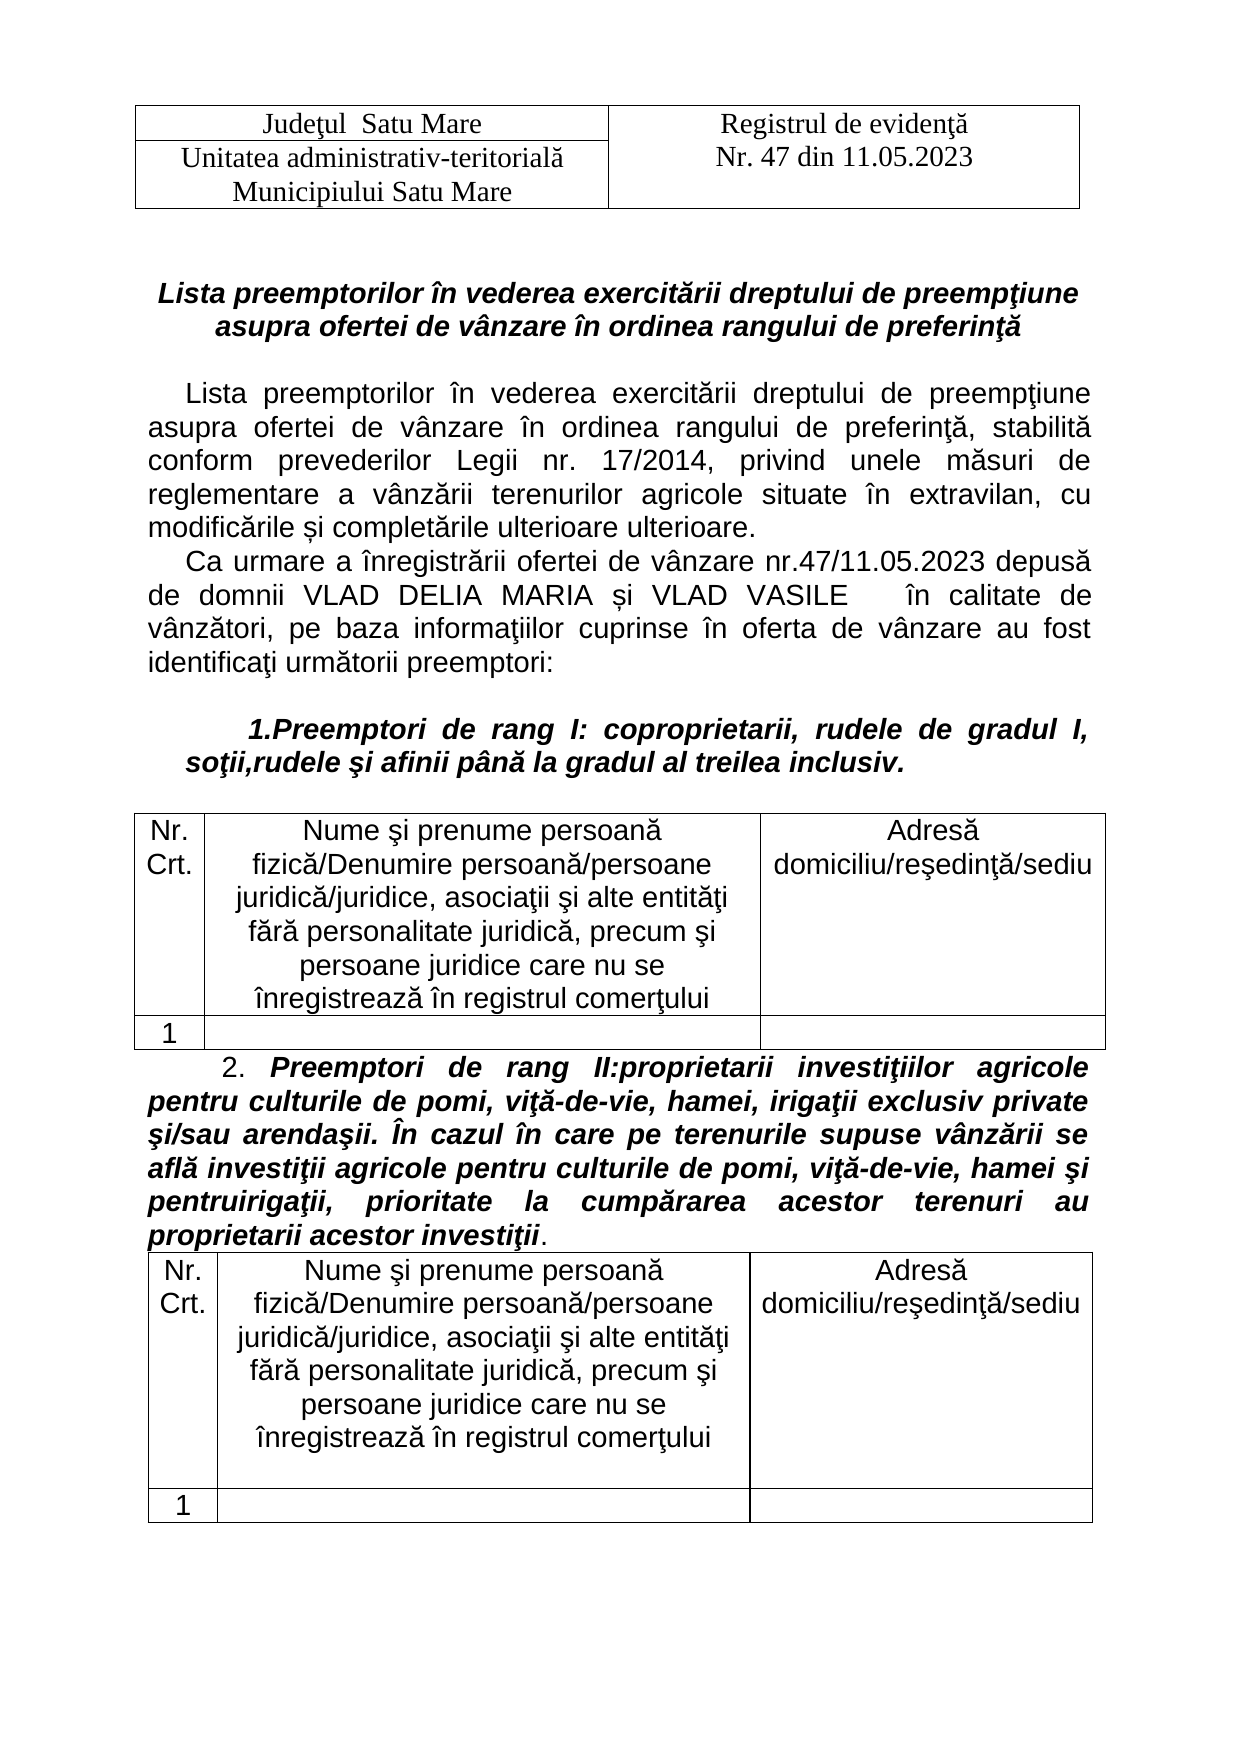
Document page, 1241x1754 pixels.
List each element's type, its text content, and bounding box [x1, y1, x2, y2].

text Ca urmare a înregistrării ofertei de vânzare nr.47/11.05.2023 depusă de domnii VLAD DELIA MARIA și VLAD VASILE în calitate de vânzători, pe baza informaţiilor cuprinse în oferta de vânzare au fost identificaţi următorii preemptori: [148, 544, 1093, 678]
text 1.Preemptori de rang I: coproprietarii, rudele de gradul I, soţii,rudele şi afinii până la gradul al treilea inclusiv. [185, 712, 1093, 779]
table_cell 1 [135, 1016, 204, 1049]
text Lista preemptorilor în vederea exercitării dreptului de preempţiune asupra ofertei de vânzare în ordinea rangului de preferinţă [148, 276, 1093, 343]
table_header Adresă domiciliu/reşedinţă/sediu [761, 814, 1105, 1015]
table_header Registrul de evidenţă Nr. 47 din 11.05.2023 [609, 106, 1079, 208]
table_cell [761, 1016, 1105, 1049]
table_cell [751, 1489, 1092, 1522]
table_cell [218, 1489, 749, 1522]
table_header Nr. Crt. [135, 814, 204, 1015]
table_header Nr. Crt. [149, 1253, 217, 1487]
table_header Adresă domiciliu/reşedinţă/sediu [751, 1253, 1092, 1487]
text 2. Preemptori de rang II:proprietarii investiţiilor agricole pentru culturile de pomi, viţă-de-vie, hamei, irigaţii exclusiv private şi/sau arendaşii. În cazul în care pe terenurile supuse vânzării se află investiţii agricole pentru culturile de pomi, viţă-de-vie, hamei şi pentruirigaţii, prioritate la cumpărarea acestor terenuri au proprietarii acestor investiţii. [148, 1050, 1093, 1252]
text Lista preemptorilor în vederea exercitării dreptului de preempţiune asupra ofertei de vânzare în ordinea rangului de preferinţă, stabilită conform prevederilor Legii nr. 17/2014, privind unele măsuri de reglementare a vânzării terenurilor agricole situate în extravilan, cu modificările și completările ulterioare ulterioare. [148, 376, 1093, 544]
table_cell 1 [149, 1489, 217, 1522]
table_cell [205, 1016, 760, 1049]
table_cell Unitatea administrativ-teritorială Municipiului Satu Mare [136, 141, 608, 208]
table_header Judeţul Satu Mare [136, 106, 608, 139]
